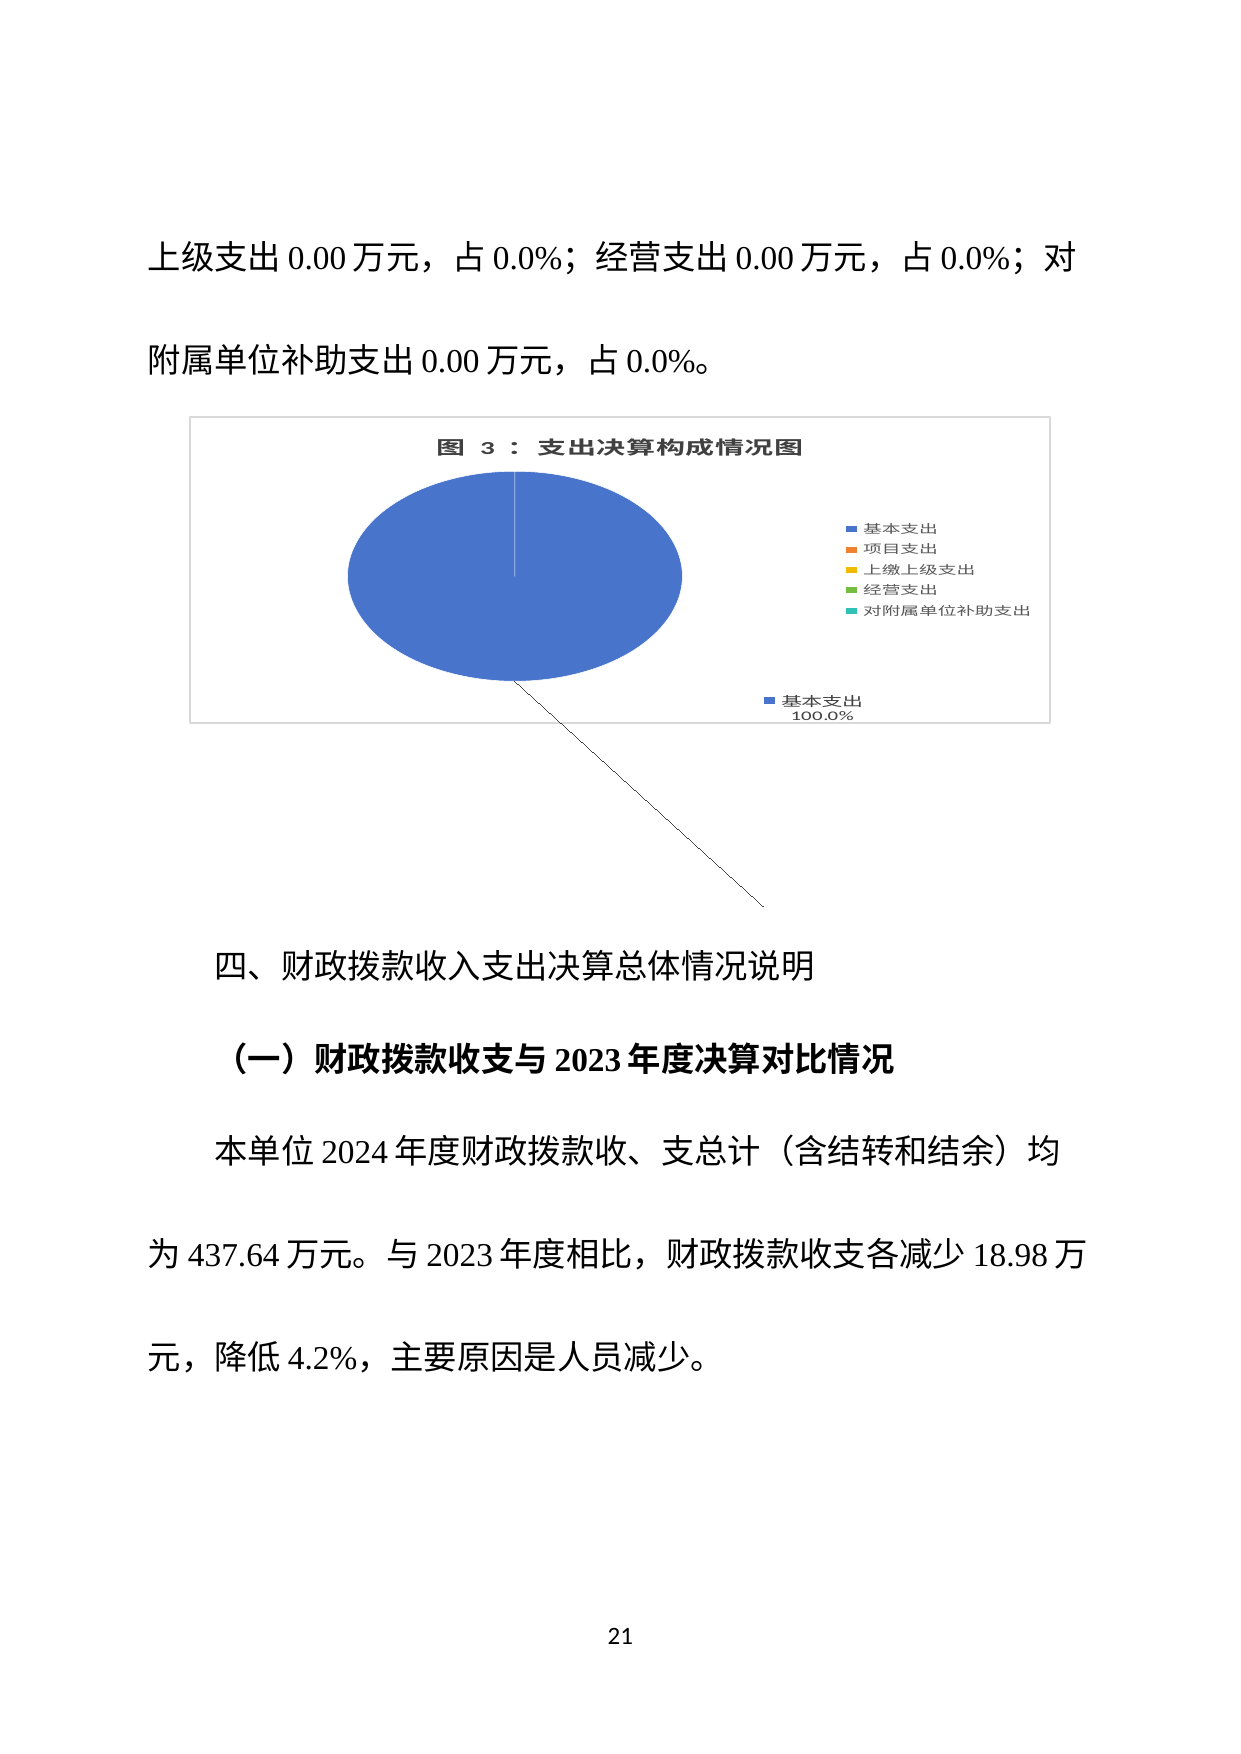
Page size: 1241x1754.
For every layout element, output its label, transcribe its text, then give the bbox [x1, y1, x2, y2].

text 四、财政拨款收入支出决算总体情况说明 [148, 930, 1093, 998]
text （一）财政拨款收支与2023年度决算对比情况 [148, 1023, 1093, 1091]
text 本单位2024年度财政拨款收、支总计（含结转和结余）均为437.64万元。与2023年度相比，财政拨款收支各减少18.98万元，降低4.2%，主要原因是人员减少。 [148, 1115, 1093, 1389]
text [148, 221, 1093, 392]
